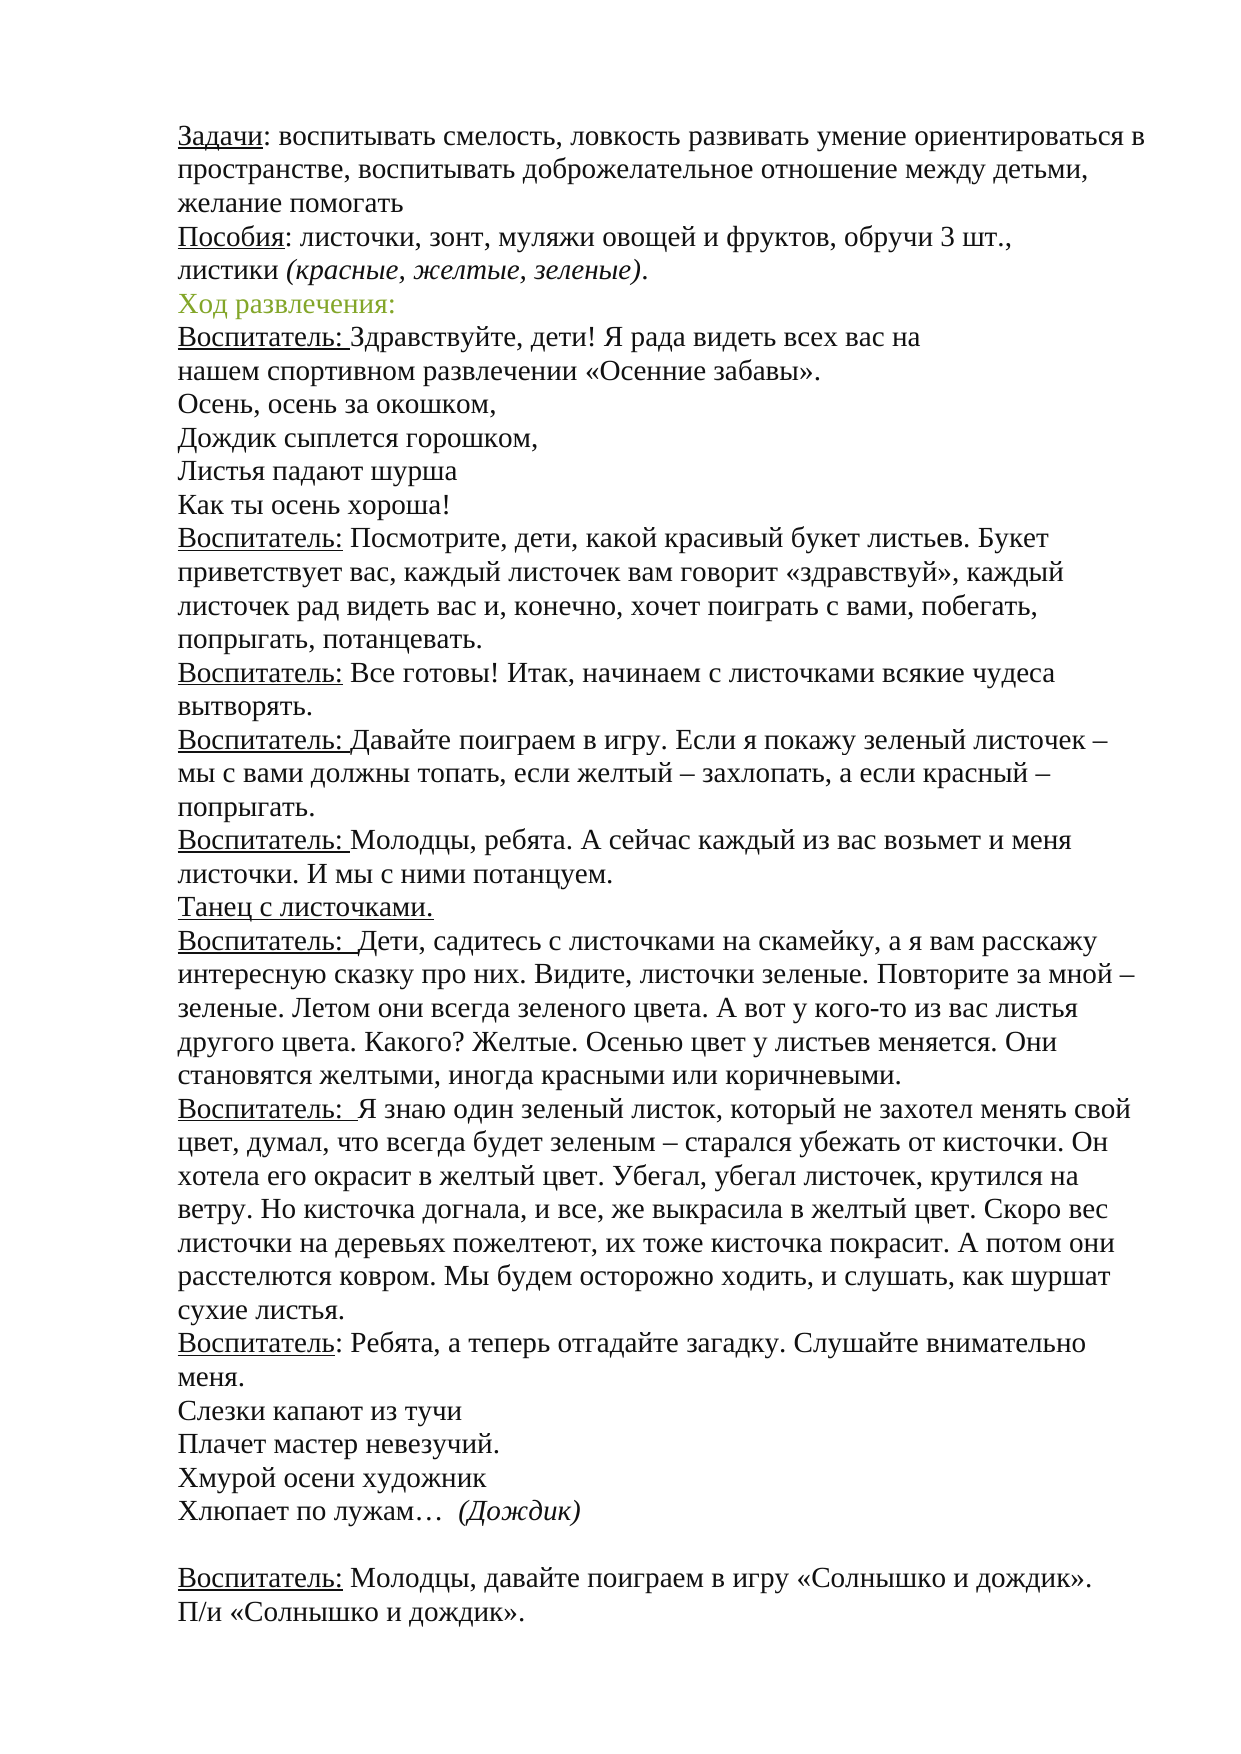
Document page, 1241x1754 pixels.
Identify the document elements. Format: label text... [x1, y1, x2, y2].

text Воспитатель: Здравствуйте, дети! Я рада видеть всех вас на нашем спортивном развлечении «Осенние забавы». [177, 319, 1152, 386]
text Воспитатель: Молодцы, давайте поиграем в игру «Солнышко и дождик». [177, 1560, 1152, 1594]
text Воспитатель: Посмотрите, дети, какой красивый букет листьев. Букет приветствует вас, каждый листочек вам говорит «здравствуй», каждый листочек рад видеть вас и, конечно, хочет поиграть с вами, побегать, попрыгать, потанцевать. [177, 521, 1152, 655]
text Пособия: листочки, зонт, муляжи овощей и фруктов, обручи 3 шт., листики (красные, желтые, зеленые). [177, 219, 1152, 286]
text Слезки капают из тучи [177, 1393, 1152, 1426]
text Воспитатель: Ребята, а теперь отгадайте загадку. Слушайте внимательно меня. [177, 1326, 1152, 1393]
text Дождик сыплется горошком, [177, 420, 1152, 453]
text Танец с листочками. [177, 889, 1152, 923]
text Как ты осень хороша! [177, 487, 1152, 521]
text Воспитатель: Дети, садитесь с листочками на скамейку, а я вам расскажу интересную сказку про них. Видите, листочки зеленые. Повторите за мной – зеленые. Летом они всегда зеленого цвета. А вот у кого-то из вас листья другого цвета. Какого? Желтые. Осенью цвет у листьев меняется. Они становятся желтыми, иногда красными или коричневыми. [177, 923, 1152, 1091]
text П/и «Солнышко и дождик». [177, 1594, 1152, 1627]
text Хмурой осени художник [177, 1460, 1152, 1493]
text Осень, осень за окошком, [177, 386, 1152, 420]
text Воспитатель: Давайте поиграем в игру. Если я покажу зеленый листочек – мы с вами должны топать, если желтый – захлопать, а если красный – попрыгать. [315, 722, 1152, 822]
text Ход развлечения: [177, 286, 1152, 319]
text Задачи: воспитывать смелость, ловкость развивать умение ориентироваться в пространстве, воспитывать доброжелательное отношение между детьми, желание помогать [177, 118, 1152, 219]
text Воспитатель: Молодцы, ребята. А сейчас каждый из вас возьмет и меня листочки. И мы с ними потанцуем. [177, 822, 1152, 889]
text Хлюпает по лужам… (Дождик) [177, 1493, 1152, 1527]
text Листья падают шурша [177, 453, 1152, 487]
text Плачет мастер невезучий. [177, 1426, 1152, 1460]
text Воспитатель: Все готовы! Итак, начинаем с листочками всякие чудеса вытворять. [177, 655, 1152, 722]
text Воспитатель: Я знаю один зеленый листок, который не захотел менять свой цвет, думал, что всегда будет зеленым – старался убежать от кисточки. Он хотела его окрасит в желтый цвет. Убегал, убегал листочек, крутился на ветру. Но кисточка догнала, и все, же выкрасила в желтый цвет. Скоро вес листочки на деревьях пожелтеют, их тоже кисточка покрасит. А потом они расстелются ковром. Мы будем осторожно ходить, и слушать, как шуршат сухие листья. [177, 1091, 1152, 1326]
